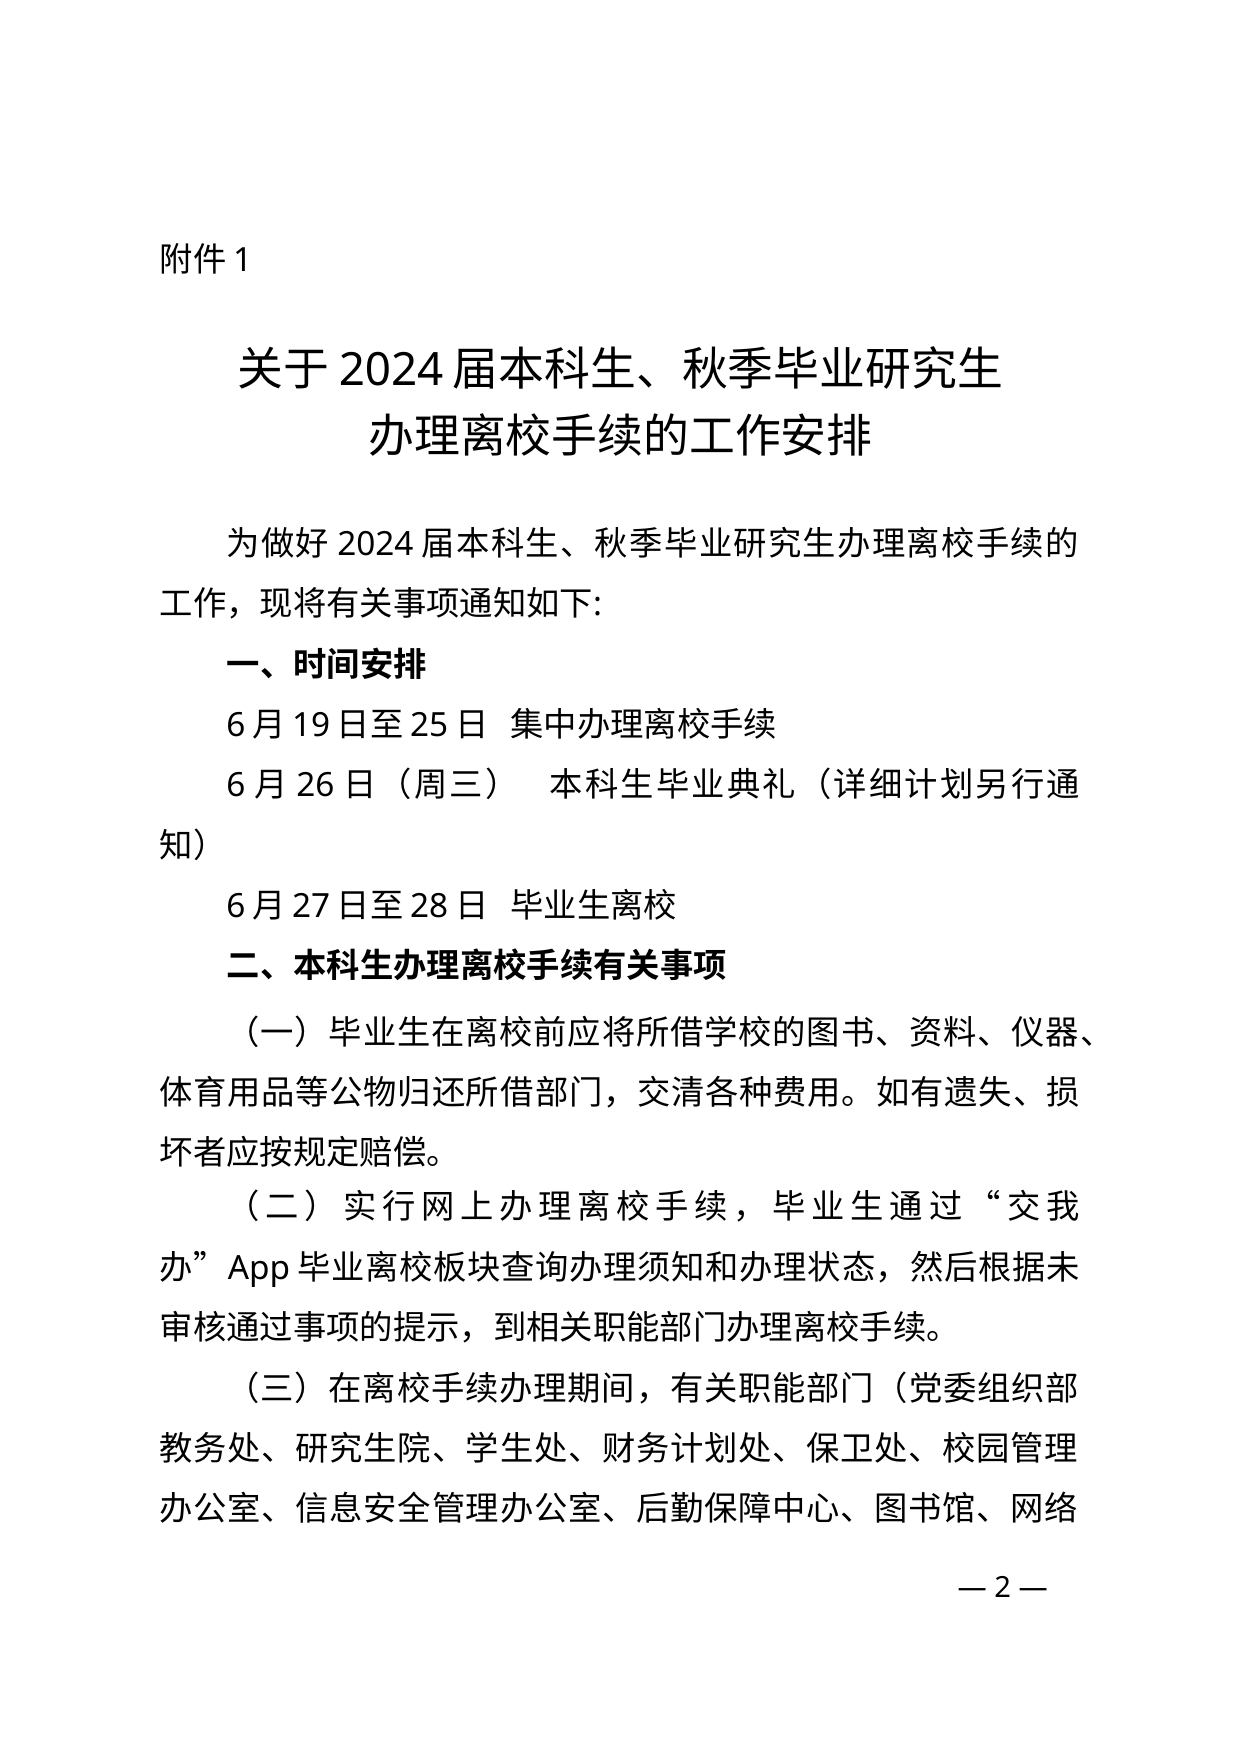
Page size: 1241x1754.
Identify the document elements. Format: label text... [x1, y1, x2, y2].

text 6月27日至28日 毕业生离校 [159, 873, 1081, 933]
text （二）实行网上办理离校手续，毕业生通过“交我办”App毕业离校板块查询办理须知和办理状态，然后根据未审核通过事项的提示，到相关职能部门办理离校手续。 [159, 1174, 1081, 1355]
text 一、时间安排 [159, 631, 1081, 692]
text 关于2024届本科生、秋季毕业研究生 [159, 332, 1081, 399]
text （一）毕业生在离校前应将所借学校的图书、资料、仪器、体育用品等公物归还所借部门，交清各种费用。如有遗失、损坏者应按规定赔偿。 [159, 993, 1081, 1174]
text 6月19日至25日 集中办理离校手续 [159, 692, 1081, 752]
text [159, 1355, 1081, 1536]
text 6月26日（周三） 本科生毕业典礼（详细计划另行通知） [159, 752, 1081, 873]
text 办理离校手续的工作安排 [159, 399, 1081, 465]
text 为做好2024届本科生、秋季毕业研究生办理离校手续的工作，现将有关事项通知如下: [159, 511, 1081, 631]
text 二、本科生办理离校手续有关事项 [159, 933, 1081, 993]
text 附件1 [159, 227, 1081, 287]
